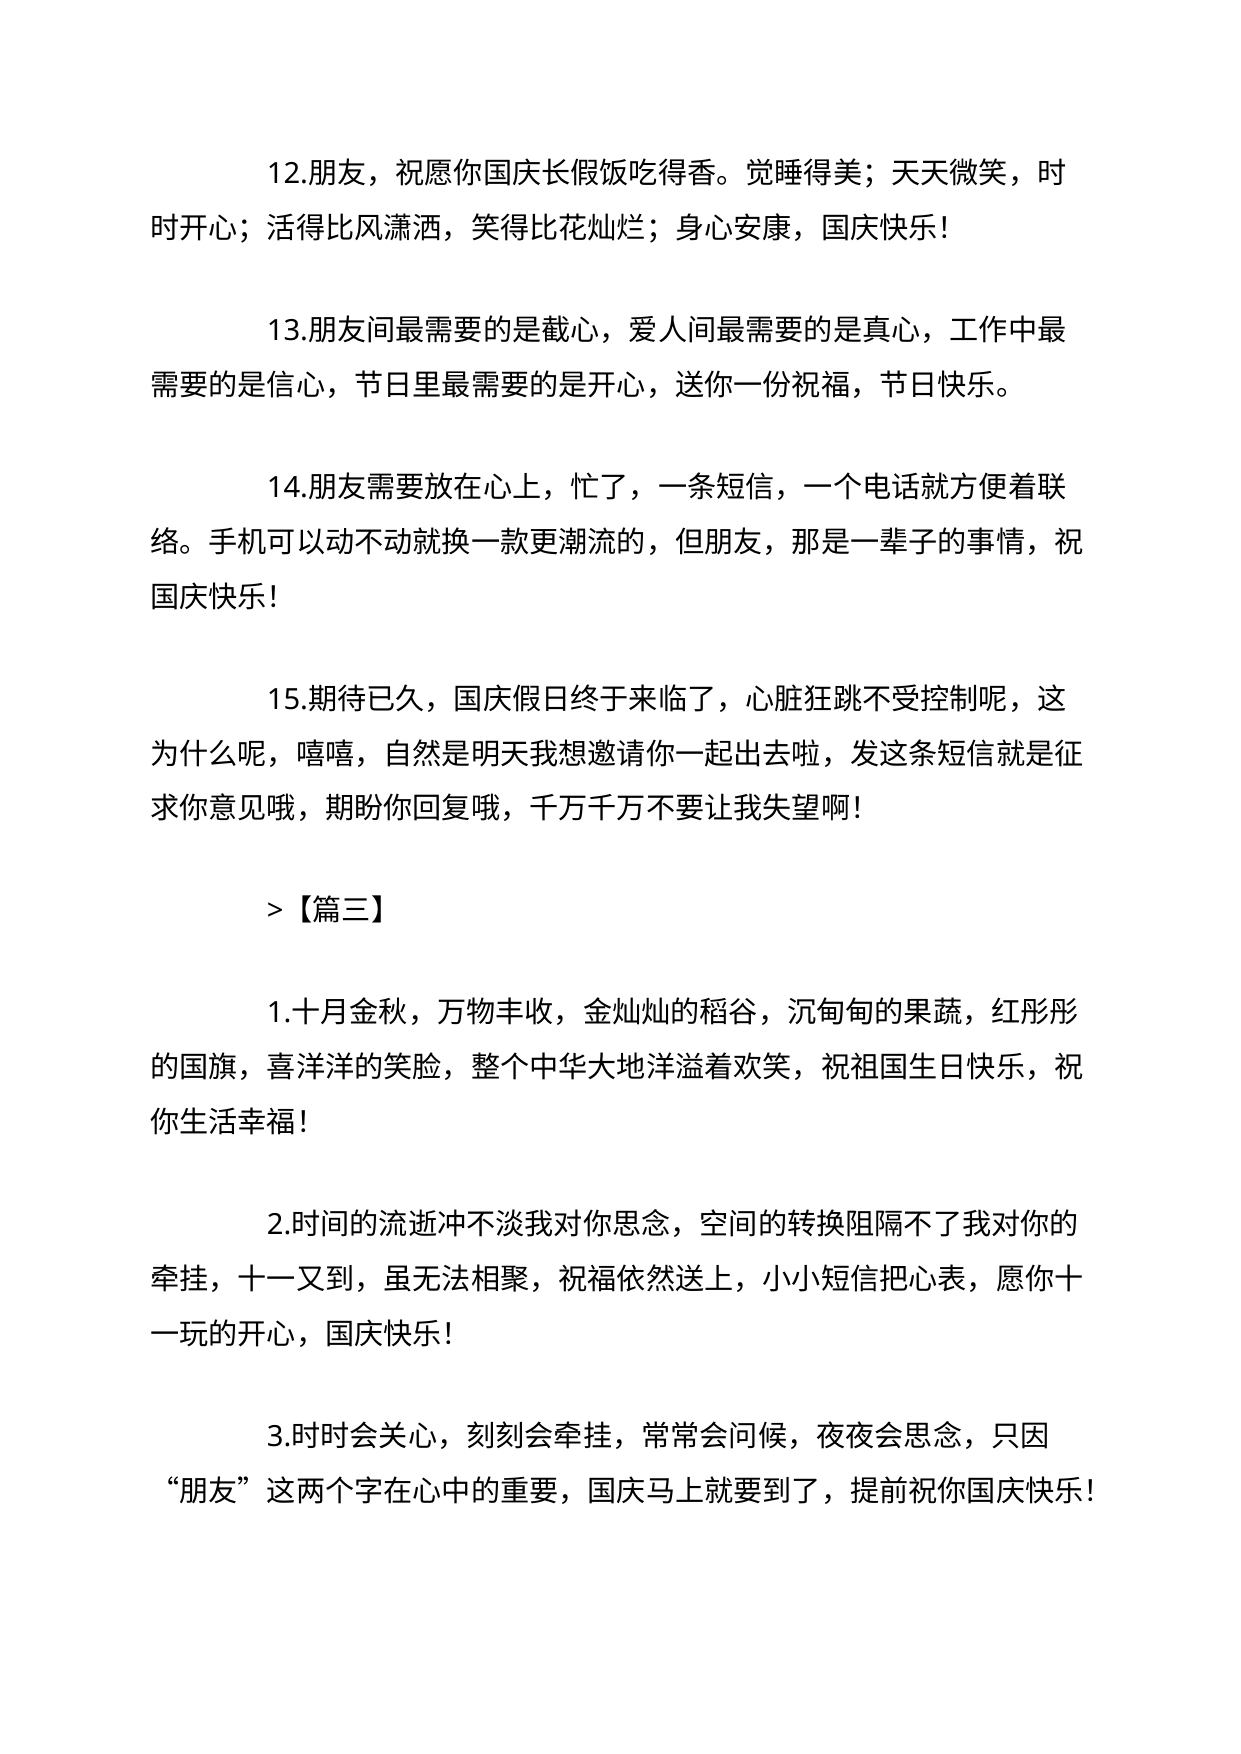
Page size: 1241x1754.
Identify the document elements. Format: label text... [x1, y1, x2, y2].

text 14.朋友需要放在心上，忙了，一条短信，一个电话就方便着联络。手机可以动不动就换一款更潮流的，但朋友，那是一辈子的事情，祝国庆快乐！ [150, 463, 1090, 616]
text 12.朋友，祝愿你国庆长假饭吃得香。觉睡得美；天天微笑，时时开心；活得比风潇洒，笑得比花灿烂；身心安康，国庆快乐！ [150, 150, 1090, 247]
text 13.朋友间最需要的是截心，爱人间最需要的是真心，工作中最需要的是信心，节日里最需要的是开心，送你一份祝福，节日快乐。 [150, 307, 1090, 404]
text 2.时间的流逝冲不淡我对你思念，空间的转换阻隔不了我对你的牵挂，十一又到，虽无法相聚，祝福依然送上，小小短信把心表，愿你十一玩的开心，国庆快乐！ [150, 1201, 1090, 1353]
text 15.期待已久，国庆假日终于来临了，心脏狂跳不受控制呢，这为什么呢，嘻嘻，自然是明天我想邀请你一起出去啦，发这条短信就是征求你意见哦，期盼你回复哦，千万千万不要让我失望啊！ [150, 675, 1090, 827]
text >【篇三】 [150, 887, 1090, 929]
text 3.时时会关心，刻刻会牵挂，常常会问候，夜夜会思念，只因“朋友”这两个字在心中的重要，国庆马上就要到了，提前祝你国庆快乐！ [150, 1412, 1090, 1509]
text 1.十月金秋，万物丰收，金灿灿的稻谷，沉甸甸的果蔬，红彤彤的国旗，喜洋洋的笑脸，整个中华大地洋溢着欢笑，祝祖国生日快乐，祝你生活幸福！ [150, 989, 1090, 1141]
